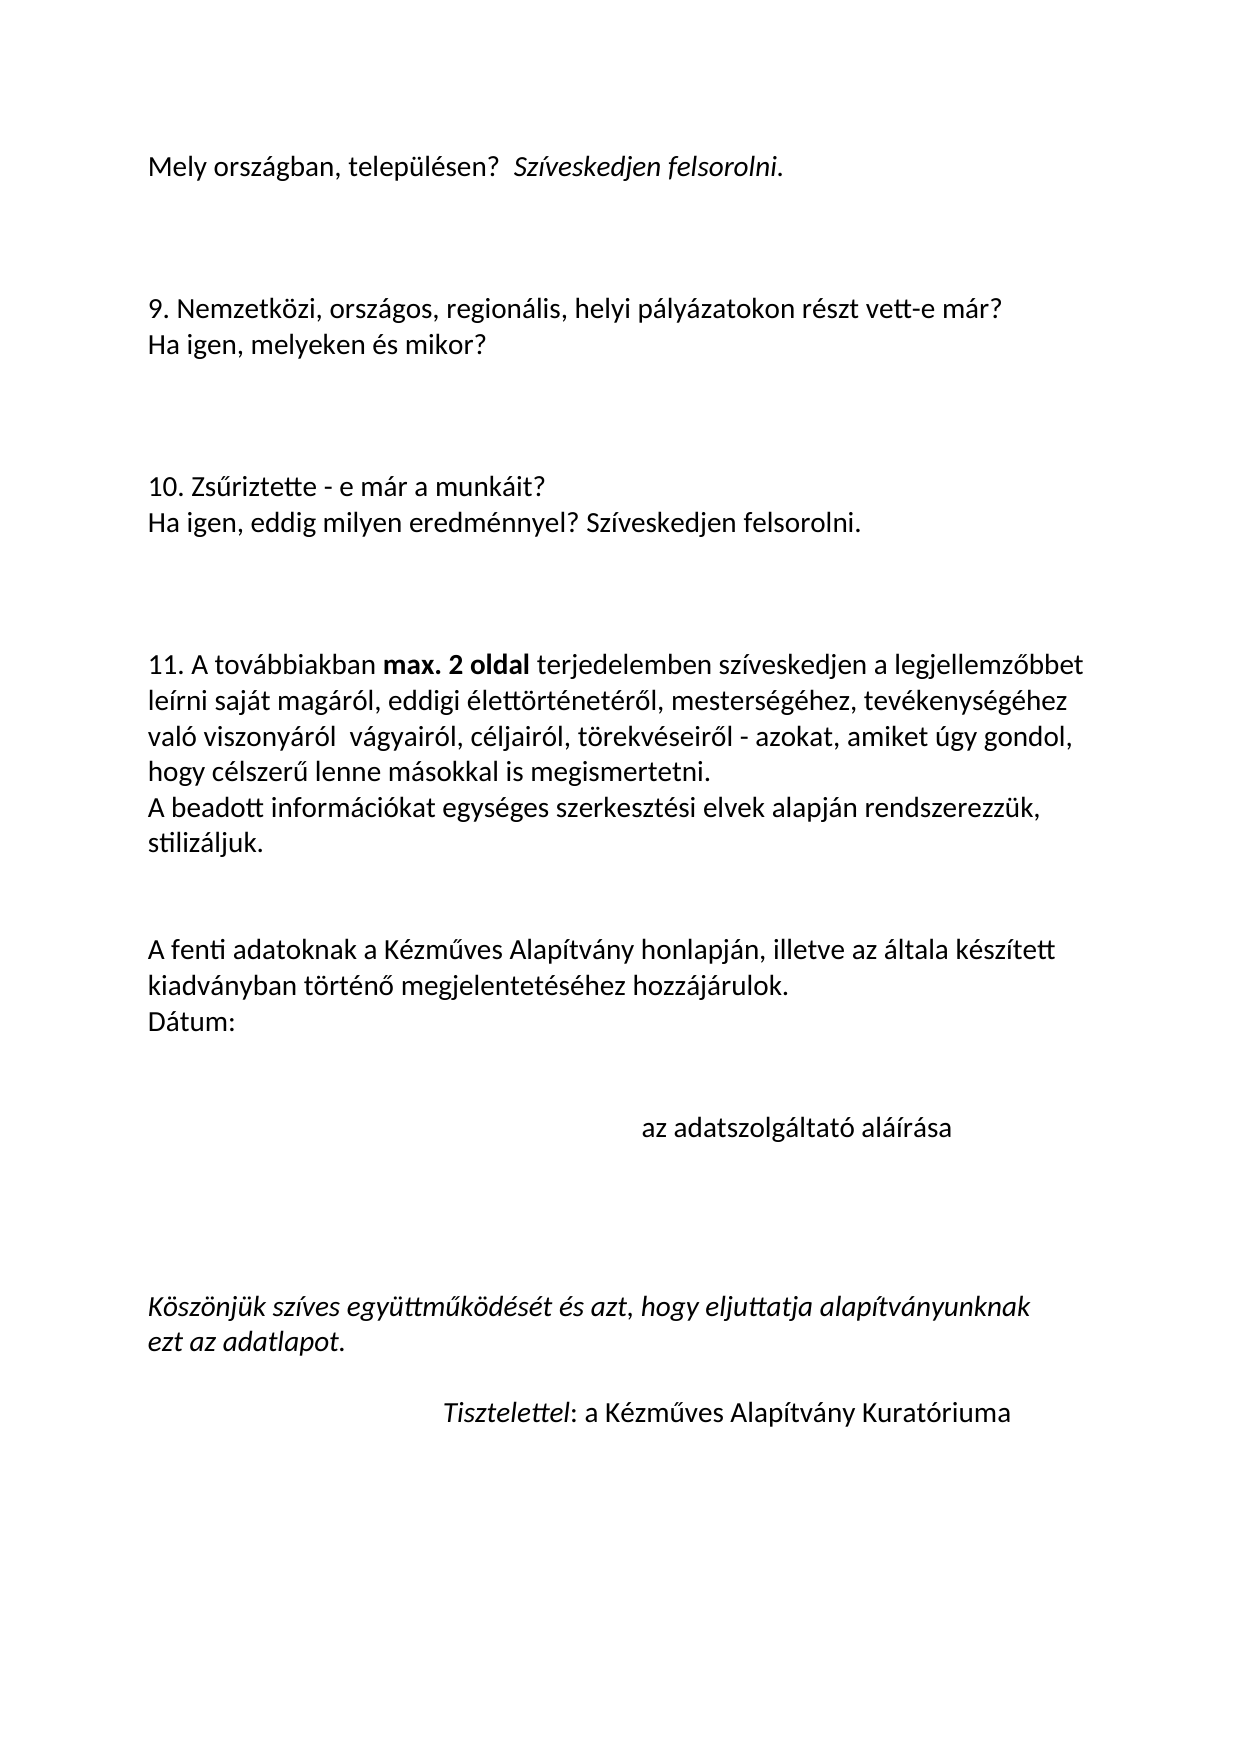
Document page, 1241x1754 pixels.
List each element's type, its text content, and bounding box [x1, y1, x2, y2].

text Dátum: [148, 1003, 1093, 1038]
text A fenti adatoknak a Kézműves Alapítvány honlapján, illetve az általa készített kiadványban történő megjelentetéséhez hozzájárulok. [148, 931, 1093, 1003]
text Ha igen, eddig milyen eredménnyel? Szíveskedjen felsorolni. [148, 504, 1093, 539]
text 11. A továbbiakban max. 2 oldal terjedelemben szíveskedjen a legjellemzőbbet leírni saját magáról, eddigi élettörténetéről, mesterségéhez, tevékenységéhez való viszonyáról vágyairól, céljairól, törekvéseiről - azokat, amiket úgy gondol, hogy célszerű lenne másokkal is megismertetni. [148, 646, 1093, 789]
text A beadott információkat egységes szerkesztési elvek alapján rendszerezzük, stilizáljuk. [148, 789, 1093, 860]
text Tisztelettel: a Kézműves Alapítvány Kuratóriuma [369, 1394, 1093, 1430]
text ezt az adatlapot. [148, 1323, 1093, 1359]
text 10. Zsűriztette - e már a munkáit? [148, 468, 1093, 504]
text az adatszolgáltató aláírása [148, 1109, 1093, 1145]
text Mely országban, településen? Szíveskedjen felsorolni. [148, 148, 1093, 183]
text 9. Nemzetközi, országos, regionális, helyi pályázatokon részt vett-e már? [148, 290, 1093, 326]
text Köszönjük szíves együttműködését és azt, hogy eljuttatja alapítványunknak [148, 1288, 1093, 1323]
text Ha igen, melyeken és mikor? [148, 326, 1093, 361]
